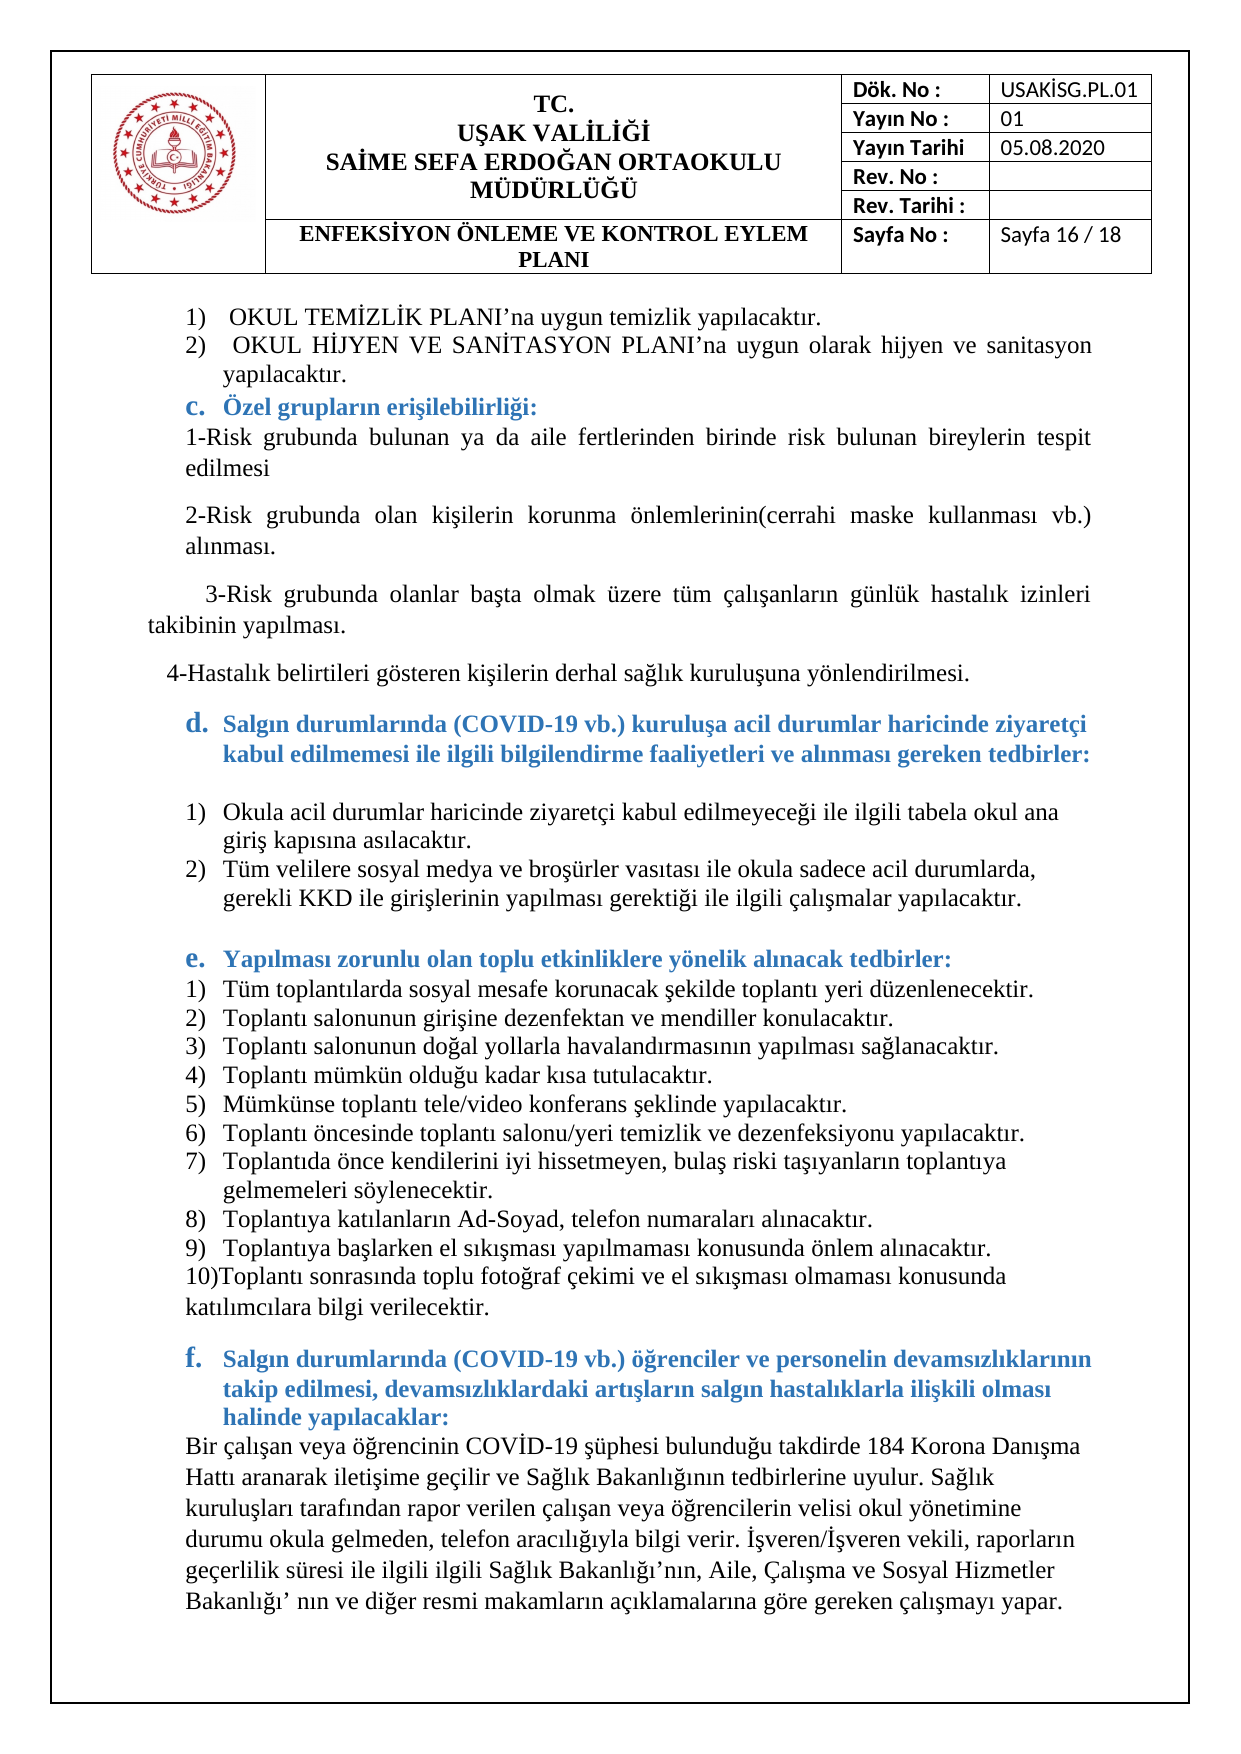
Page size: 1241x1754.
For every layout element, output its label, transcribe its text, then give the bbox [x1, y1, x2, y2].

text 3-Risk grubunda olanlar başta olmak üzere tüm çalışanların günlük hastalık izinleri takibinin yapılması. [148, 579, 1093, 639]
list OKUL TEMİZLİK PLANI’na uygun temizlik yapılacaktır. [185, 302, 1093, 331]
list Toplantıya başlarken el sıkışması yapılmaması konusunda önlem alınacaktır. [185, 1233, 1093, 1261]
list Salgın durumlarında (COVID-19 vb.) kuruluşa acil durumlar haricinde ziyaretçi kabul edilmemesi ile ilgili bilgilendirme faaliyetleri ve alınması gereken tedbirler: [185, 706, 1093, 768]
list Toplantıya katılanların Ad-Soyad, telefon numaraları alınacaktır. [185, 1204, 1093, 1233]
text 10)Toplantı sonrasında toplu fotoğraf çekimi ve el sıkışması olmaması konusunda katılımcılara bilgi verilecektir. [185, 1261, 1093, 1321]
list Toplantı mümkün olduğu kadar kısa tutulacaktır. [185, 1060, 1093, 1089]
list OKUL HİJYEN VE SANİTASYON PLANI’na uygun olarak hijyen ve sanitasyon yapılacaktır. [185, 331, 1093, 388]
text 1-Risk grubunda bulunan ya da aile fertlerinden birinde risk bulunan bireylerin tespit edilmesi [185, 422, 1093, 481]
list Tüm toplantılarda sosyal mesafe korunacak şekilde toplantı yeri düzenlenecektir. [185, 974, 1093, 1003]
list Salgın durumlarında (COVID-19 vb.) öğrenciler ve personelin devamsızlıklarının takip edilmesi, devamsızlıklardaki artışların salgın hastalıklarla ilişkili olması halinde yapılacaklar: [185, 1340, 1093, 1431]
list Tüm velilere sosyal medya ve broşürler vasıtası ile okula sadece acil durumlarda, gerekli KKD ile girişlerinin yapılması gerektiği ile ilgili çalışmalar yapılacaktır. [185, 854, 1093, 912]
list Mümkünse toplantı tele/video konferans şeklinde yapılacaktır. [185, 1089, 1093, 1118]
list Toplantıda önce kendilerini iyi hissetmeyen, bulaş riski taşıyanların toplantıya gelmemeleri söylenecektir. [185, 1146, 1093, 1204]
picture [95, 86, 256, 222]
list Özel grupların erişilebilirliği: [185, 388, 1093, 422]
list Toplantı salonunun girişine dezenfektan ve mendiller konulacaktır. [185, 1003, 1093, 1031]
list Yapılması zorunlu olan toplu etkinliklere yönelik alınacak tedbirler: [185, 940, 1093, 974]
list Toplantı öncesinde toplantı salonu/yeri temizlik ve dezenfeksiyonu yapılacaktır. [185, 1118, 1093, 1146]
list Okula acil durumlar haricinde ziyaretçi kabul edilmeyeceği ile ilgili tabela okul ana giriş kapısına asılacaktır. [185, 797, 1093, 854]
text 2-Risk grubunda olan kişilerin korunma önlemlerinin(cerrahi maske kullanması vb.) alınması. [185, 500, 1093, 560]
text Bir çalışan veya öğrencinin COVİD-19 şüphesi bulunduğu takdirde 184 Korona Danışma Hattı aranarak iletişime geçilir ve Sağlık Bakanlığının tedbirlerine uyulur. Sağlık kuruluşları tarafından rapor verilen çalışan veya öğrencilerin velisi okul yönetimine durumu okula gelmeden, telefon aracılığıyla bilgi verir. İşveren/İşveren vekili, raporların geçerlilik süresi ile ilgili ilgili Sağlık Bakanlığı’nın, Aile, Çalışma ve Sosyal Hizmetler Bakanlığı’ nın ve diğer resmi makamların açıklamalarına göre gereken çalışmayı yapar. [185, 1431, 1093, 1615]
text 4-Hastalık belirtileri gösteren kişilerin derhal sağlık kuruluşuna yönlendirilmesi. [148, 658, 1093, 687]
list Toplantı salonunun doğal yollarla havalandırmasının yapılması sağlanacaktır. [185, 1031, 1093, 1060]
